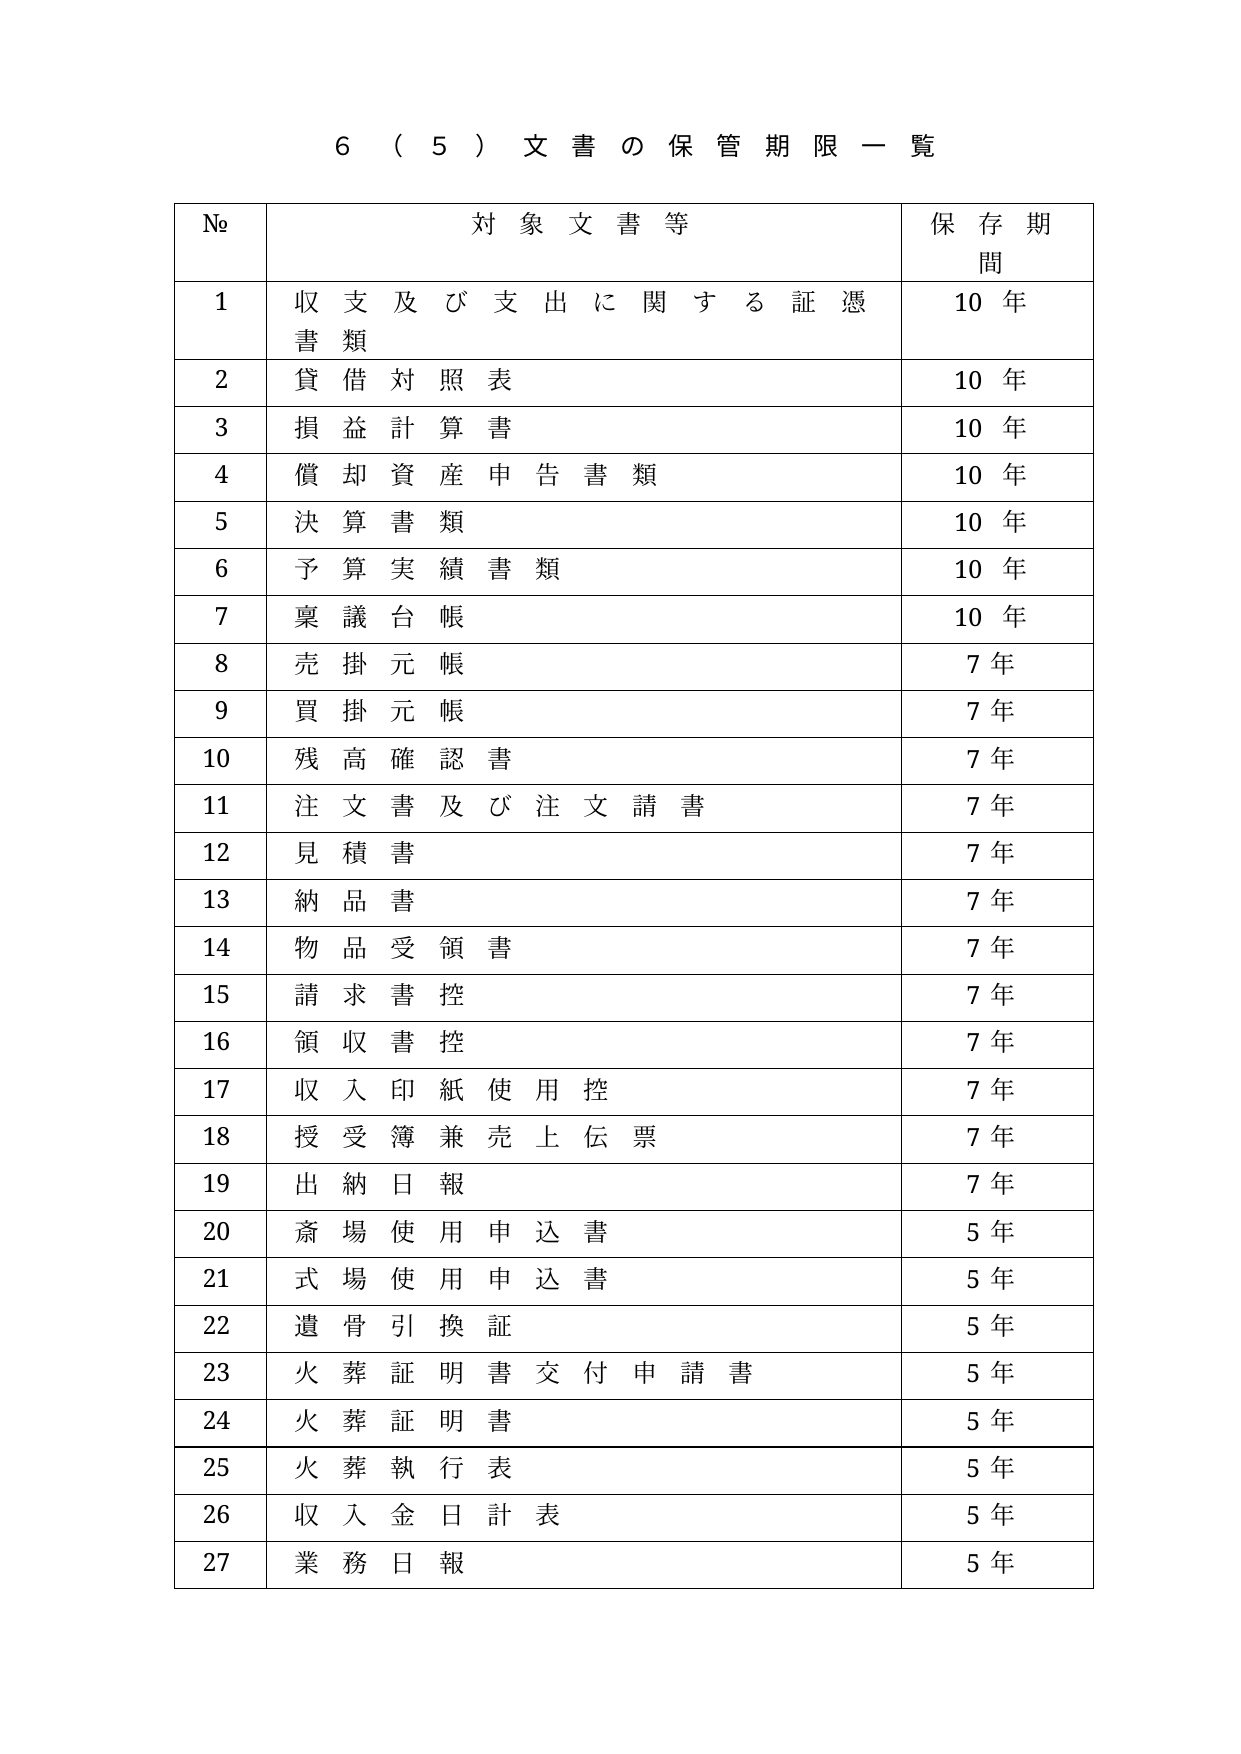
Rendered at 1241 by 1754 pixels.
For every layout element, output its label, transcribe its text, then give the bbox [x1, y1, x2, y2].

table_cell 3 [175, 407, 266, 453]
table_cell 10年 [902, 502, 1093, 548]
table_cell 予算実績書類 [267, 549, 901, 595]
table_cell 27 [175, 1542, 266, 1588]
table_cell 7年 [902, 1069, 1093, 1115]
table_cell 5年 [902, 1495, 1093, 1541]
table_cell 26 [175, 1495, 266, 1541]
table_cell 7年 [902, 880, 1093, 926]
table_cell 6 [175, 549, 266, 595]
table_cell 7年 [902, 785, 1093, 832]
table_cell 斎場使用申込書 [267, 1211, 901, 1257]
table_cell 火葬証明書 [267, 1400, 901, 1446]
table_cell 10年 [902, 407, 1093, 453]
table_cell 5 [175, 502, 266, 548]
text ６（５）文書の保管期限一覧 [173, 125, 1091, 164]
table_cell 10年 [902, 360, 1093, 406]
table_cell 収入印紙使用控 [267, 1069, 901, 1115]
table_cell 物品受領書 [267, 927, 901, 973]
table_cell 7年 [902, 927, 1093, 973]
table_cell 13 [175, 880, 266, 926]
table_cell 22 [175, 1306, 266, 1352]
table_cell 5年 [902, 1306, 1093, 1352]
table_cell 7年 [902, 1022, 1093, 1068]
table_cell 25 [175, 1448, 266, 1494]
table_cell 20 [175, 1211, 266, 1257]
table_cell 24 [175, 1400, 266, 1446]
table_cell 16 [175, 1022, 266, 1068]
table_cell 遺骨引換証 [267, 1306, 901, 1352]
table_cell 15 [175, 975, 266, 1021]
table_cell 7年 [902, 738, 1093, 784]
table_cell 7年 [902, 644, 1093, 690]
table_cell 残高確認書 [267, 738, 901, 784]
table_cell 授受簿兼売上伝票 [267, 1116, 901, 1163]
table_cell 10年 [902, 596, 1093, 642]
table_cell 5年 [902, 1211, 1093, 1257]
table_cell 買掛元帳 [267, 691, 901, 737]
table_header 対象文書等 [267, 204, 901, 281]
table_cell 出納日報 [267, 1164, 901, 1210]
table_cell 式場使用申込書 [267, 1258, 901, 1304]
table_cell 7年 [902, 1164, 1093, 1210]
table_header № [175, 204, 266, 281]
table_cell 収支及び支出に関する証憑書類 [267, 282, 901, 359]
table_cell 5年 [902, 1542, 1093, 1588]
table_cell 収入金日計表 [267, 1495, 901, 1541]
table_cell 納品書 [267, 880, 901, 926]
table_cell 注文書及び注文請書 [267, 785, 901, 832]
table_cell 5年 [902, 1400, 1093, 1446]
table_cell 業務日報 [267, 1542, 901, 1588]
table_cell 9 [175, 691, 266, 737]
table_cell 11 [175, 785, 266, 832]
table_cell 12 [175, 833, 266, 879]
table_cell 7年 [902, 975, 1093, 1021]
table_cell 領収書控 [267, 1022, 901, 1068]
table_cell 10年 [902, 549, 1093, 595]
table_cell 10年 [902, 454, 1093, 501]
table_cell 10 [175, 738, 266, 784]
table_cell 売掛元帳 [267, 644, 901, 690]
table_cell 稟議台帳 [267, 596, 901, 642]
table_cell 5年 [902, 1353, 1093, 1399]
table_cell 2 [175, 360, 266, 406]
table_cell 7年 [902, 1116, 1093, 1163]
table_cell 貸借対照表 [267, 360, 901, 406]
table_cell 損益計算書 [267, 407, 901, 453]
table_cell 14 [175, 927, 266, 973]
table_cell 21 [175, 1258, 266, 1304]
table_cell 火葬執行表 [267, 1448, 901, 1494]
table_cell 償却資産申告書類 [267, 454, 901, 501]
table_cell 23 [175, 1353, 266, 1399]
table_cell 請求書控 [267, 975, 901, 1021]
table_cell 18 [175, 1116, 266, 1163]
table_cell 10年 [902, 282, 1093, 359]
table_cell 火葬証明書交付申請書 [267, 1353, 901, 1399]
table_cell 見積書 [267, 833, 901, 879]
table_cell 5年 [902, 1448, 1093, 1494]
table_cell 1 [175, 282, 266, 359]
table_cell 4 [175, 454, 266, 501]
table_cell 17 [175, 1069, 266, 1115]
table_cell 7年 [902, 691, 1093, 737]
table_cell 19 [175, 1164, 266, 1210]
table_cell 5年 [902, 1258, 1093, 1304]
table_cell 決算書類 [267, 502, 901, 548]
table_cell 7年 [902, 833, 1093, 879]
table_cell 8 [175, 644, 266, 690]
table_cell 7 [175, 596, 266, 642]
table_header 保存期間 [902, 204, 1093, 281]
